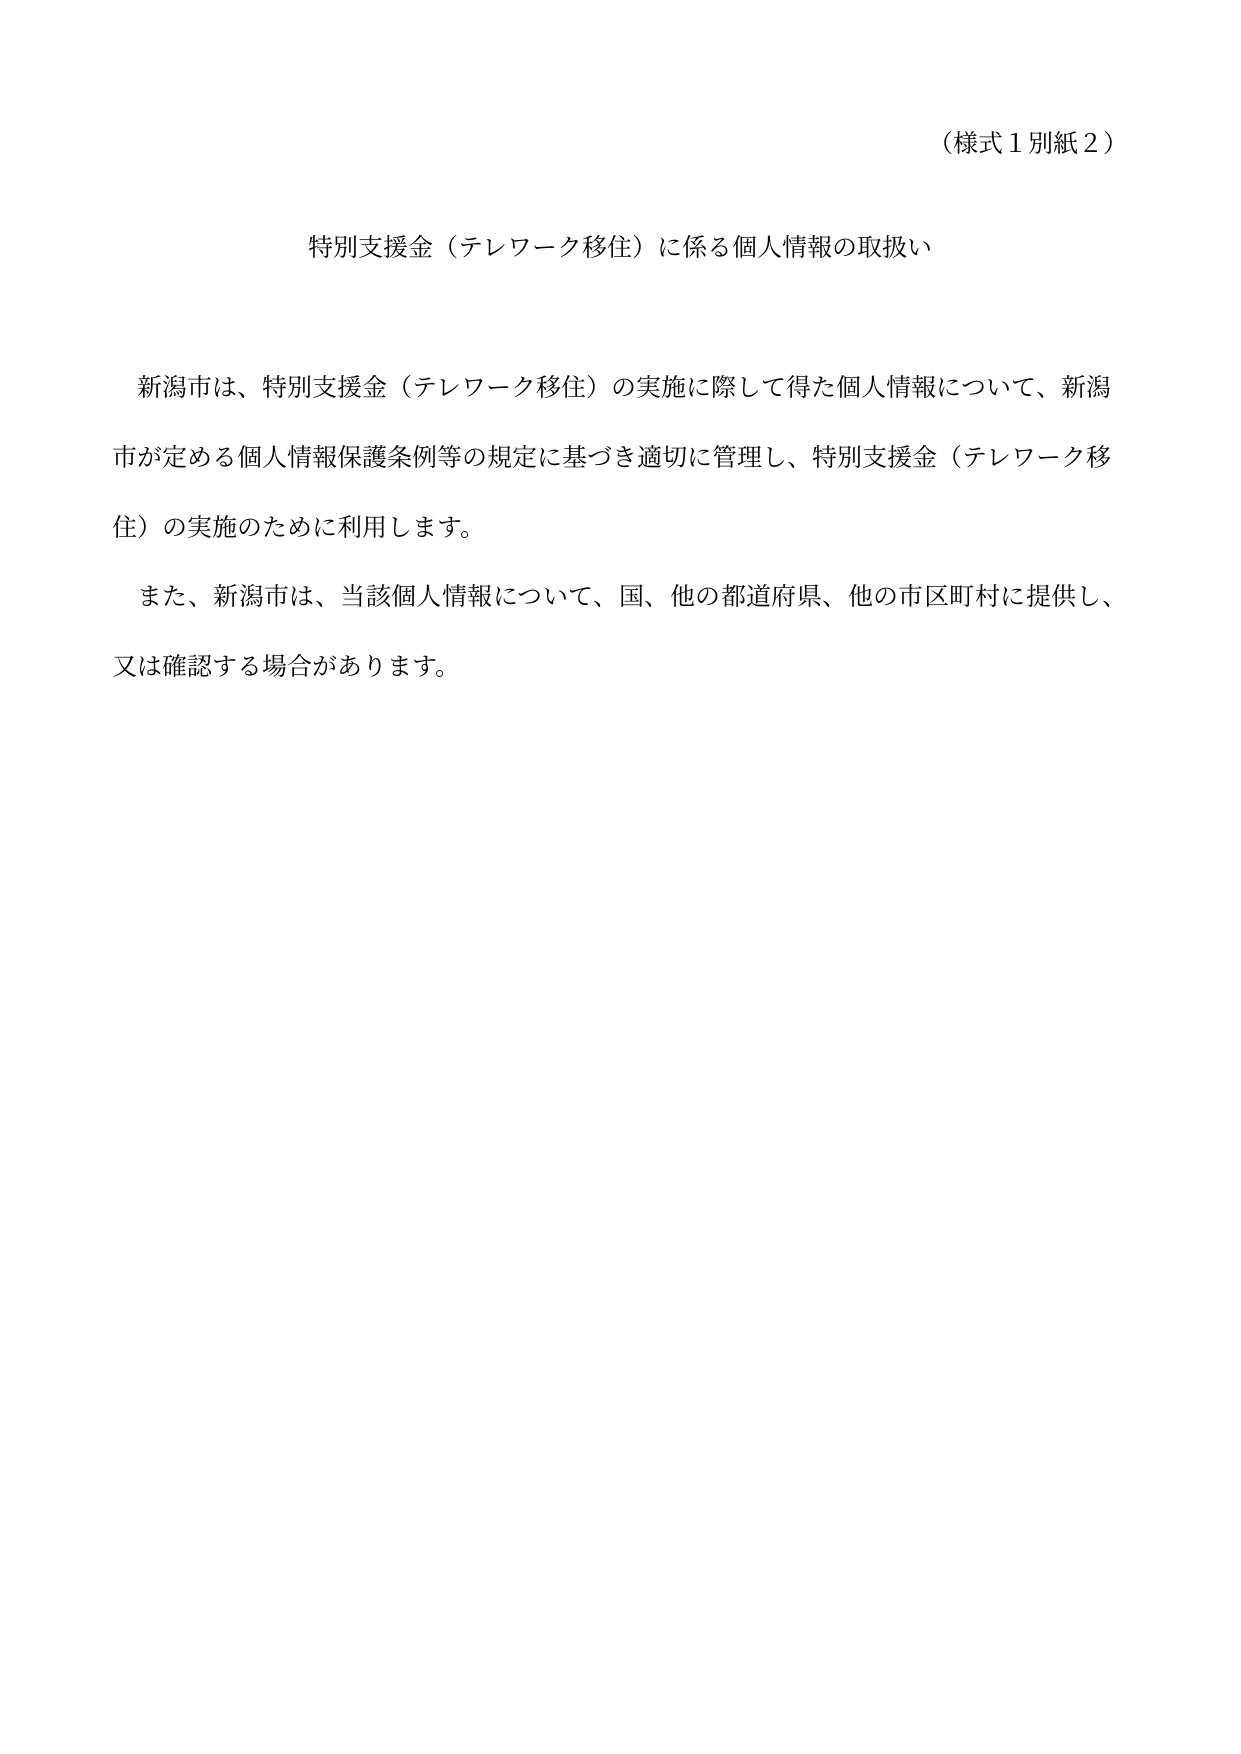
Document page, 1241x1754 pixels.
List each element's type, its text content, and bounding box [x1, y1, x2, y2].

text 特別支援金（テレワーク移住）に係る個人情報の取扱い [112, 211, 1128, 281]
text （様式１別紙２） [112, 107, 1128, 176]
text 新潟市は、特別支援金（テレワーク移住）の実施に際して得た個人情報について、新潟市が定める個人情報保護条例等の規定に基づき適切に管理し、特別支援金（テレワーク移住）の実施のために利用します。 [112, 351, 1128, 560]
text また、新潟市は、当該個人情報について、国、他の都道府県、他の市区町村に提供し、又は確認する場合があります。 [112, 560, 1128, 700]
